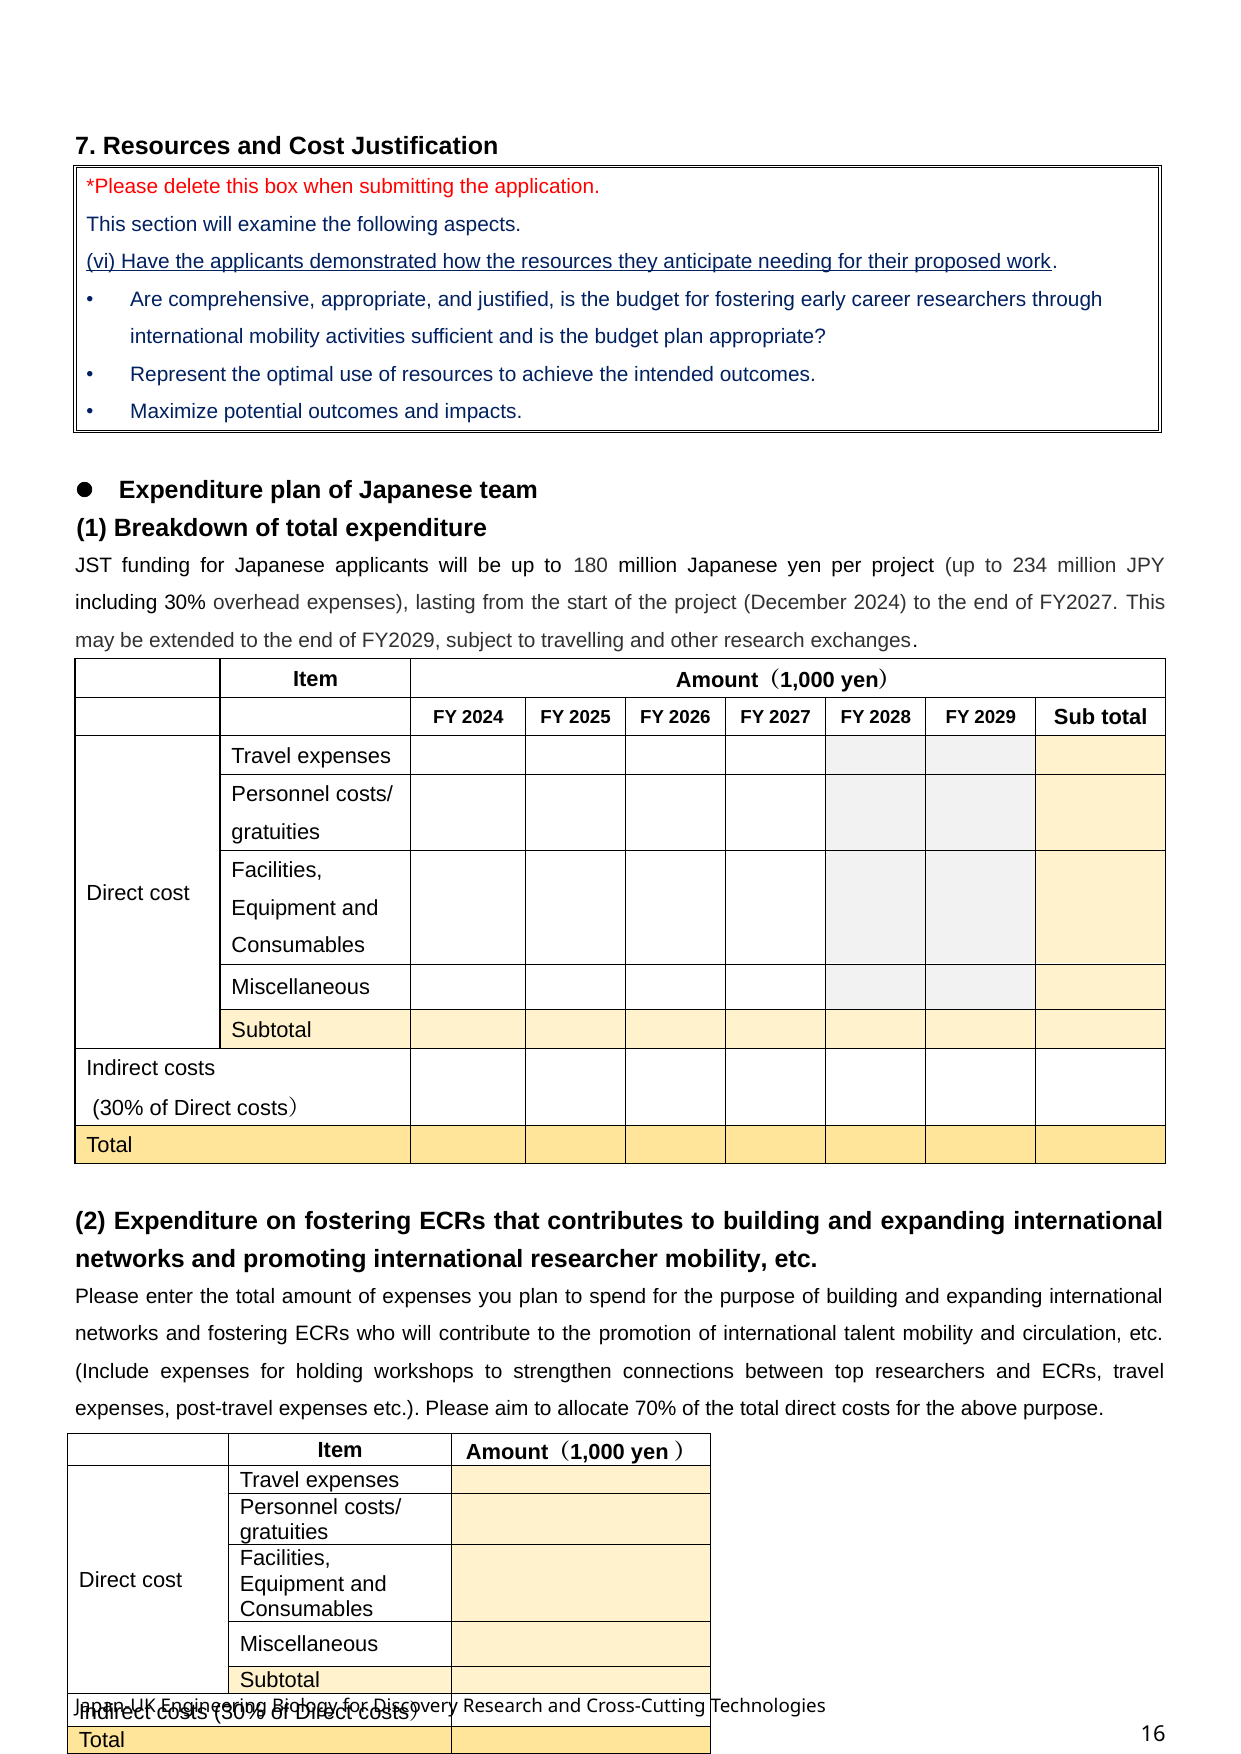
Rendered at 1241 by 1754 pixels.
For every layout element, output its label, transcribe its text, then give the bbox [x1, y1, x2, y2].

table_cell [726, 775, 825, 850]
table_cell [926, 851, 1035, 963]
table_cell [1036, 1049, 1165, 1124]
table_cell [526, 1049, 625, 1124]
table_cell Facilities, Equipment and Consumables [229, 1545, 451, 1621]
table_header [76, 659, 219, 697]
table_cell [411, 775, 525, 850]
table_cell Sub total [1036, 698, 1165, 735]
table_cell [926, 965, 1035, 1009]
table_cell Indirect costs (30% of Direct costs） [68, 1694, 451, 1726]
table_cell [526, 1010, 625, 1048]
table_cell [452, 1622, 710, 1666]
table_cell [926, 736, 1035, 774]
table_cell [1036, 736, 1165, 774]
table_header [68, 1434, 228, 1465]
list Expenditure plan of Japanese team [75, 471, 1165, 508]
table_header Amount（1,000 yen ） [452, 1434, 710, 1465]
table_cell [452, 1545, 710, 1621]
table_cell Direct cost [76, 736, 219, 1048]
text JST funding for Japanese applicants will be up to 180 million Japanese yen per project (up to 234 million JPY including 30% overhead expenses), lasting from the start of the project (December 2024) to the end of FY2027. This may be extended to the end of FY2029, subject to travelling and other research exchanges. [75, 546, 1165, 658]
table_cell Facilities, Equipment and Consumables [221, 851, 410, 963]
table_cell [411, 965, 525, 1009]
text Please enter the total amount of expenses you plan to spend for the purpose of building and expanding international networks and fostering ECRs who will contribute to the promotion of international talent mobility and circulation, etc. (Include expenses for holding workshops to strengthen connections between top researchers and ECRs, travel expenses, post-travel expenses etc.). Please aim to allocate 70% of the total direct costs for the above purpose. [75, 1277, 1165, 1427]
table_cell [826, 1010, 925, 1048]
table_header Amount（1,000 yen） [411, 659, 1165, 697]
table_cell FY 2028 [826, 698, 925, 735]
table_cell [411, 1126, 525, 1163]
list Breakdown of total expenditure [76, 508, 1165, 546]
table_cell [726, 965, 825, 1009]
table_header *Please delete this box when submitting the application. This section will examine the following aspects. (vi) Have the applicants demonstrated how the resources they anticipate needing for their proposed work. Are comprehensive, appropriate, and justified, is the budget for fostering early career researchers through international mobility activities sufficient and is the budget plan appropriate? Represent the optimal use of resources to achieve the intended outcomes. Maximize potential outcomes and impacts. [77, 168, 1158, 430]
table_cell [411, 1010, 525, 1048]
table_cell [1036, 851, 1165, 963]
table_cell FY 2029 [926, 698, 1035, 735]
table_cell [526, 965, 625, 1009]
table_cell Personnel costs/ gratuities [229, 1494, 451, 1544]
text 7. Resources and Cost Justification [75, 127, 1078, 164]
table_cell [826, 775, 925, 850]
table_cell [526, 775, 625, 850]
table_cell [526, 851, 625, 963]
table_cell [526, 1126, 625, 1163]
table_cell [926, 1126, 1035, 1163]
table_cell [926, 1049, 1035, 1124]
table_cell [726, 1049, 825, 1124]
table_cell Miscellaneous [221, 965, 410, 1009]
table_cell [452, 1466, 710, 1493]
table_header Item [221, 659, 410, 697]
table_cell [626, 775, 725, 850]
table_cell [452, 1667, 710, 1693]
table_cell [526, 736, 625, 774]
table_cell [926, 1010, 1035, 1048]
table_cell Subtotal [221, 1010, 410, 1048]
table_cell Total [76, 1126, 410, 1163]
table_cell [726, 736, 825, 774]
table_cell Direct cost [68, 1466, 228, 1693]
table_cell FY 2025 [526, 698, 625, 735]
table_cell Indirect costs (30% of Direct costs） [76, 1049, 410, 1124]
table_cell [1036, 1126, 1165, 1163]
table_cell [626, 965, 725, 1009]
table_cell [1036, 965, 1165, 1009]
table_cell [826, 1049, 925, 1124]
text (2) Expenditure on fostering ECRs that contributes to building and expanding international networks and promoting international researcher mobility, etc. [75, 1202, 1165, 1277]
table_cell [411, 1049, 525, 1124]
table_cell Travel expenses [221, 736, 410, 774]
table_cell Personnel costs/ gratuities [221, 775, 410, 850]
table_cell [221, 698, 410, 735]
table_cell [452, 1494, 710, 1544]
table_cell FY 2024 [411, 698, 525, 735]
table_cell FY 2026 [626, 698, 725, 735]
table_cell Miscellaneous [229, 1622, 451, 1666]
table_cell Total [68, 1727, 451, 1753]
table_cell [626, 1049, 725, 1124]
table_cell [411, 851, 525, 963]
table_cell Travel expenses [229, 1466, 451, 1493]
table_cell [452, 1694, 710, 1726]
table_cell [1036, 775, 1165, 850]
table_cell [826, 965, 925, 1009]
table_cell [726, 851, 825, 963]
table_cell [76, 698, 219, 735]
table_cell [926, 775, 1035, 850]
table_cell [452, 1727, 710, 1753]
table_cell [411, 736, 525, 774]
table_cell [726, 1126, 825, 1163]
table_cell [626, 736, 725, 774]
table_cell [626, 1010, 725, 1048]
table_cell [726, 1010, 825, 1048]
table_cell FY 2027 [726, 698, 825, 735]
table_cell [826, 1126, 925, 1163]
table_cell [826, 736, 925, 774]
table_cell [1036, 1010, 1165, 1048]
table_header Item [229, 1434, 451, 1465]
table_cell [826, 851, 925, 963]
table_cell [626, 851, 725, 963]
table_cell Subtotal [229, 1667, 451, 1693]
